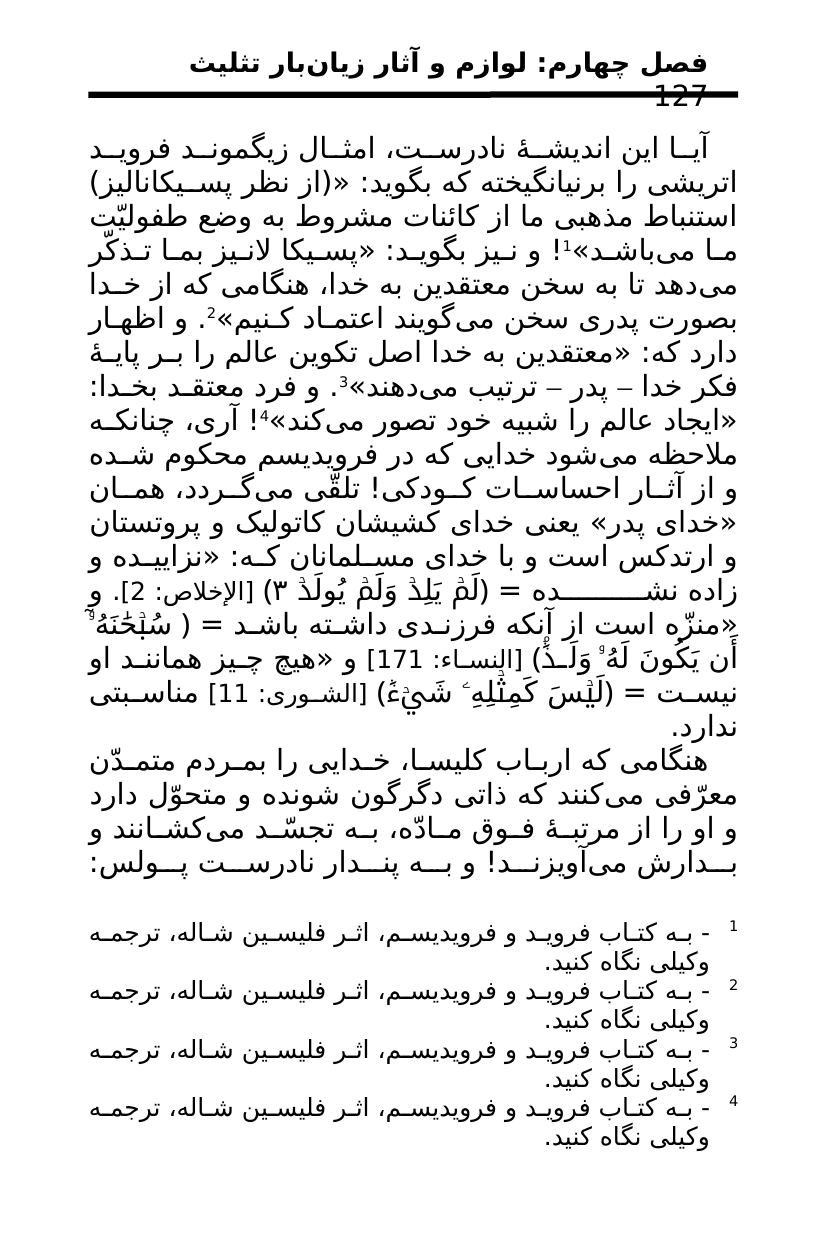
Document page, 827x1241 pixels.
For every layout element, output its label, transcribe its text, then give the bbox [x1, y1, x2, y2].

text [89, 743, 738, 879]
text آیا این اندیشۀ نادرست، امثال زیگموند فروید اتریشی را برنیانگیخته که بگوید: «(از نظر پسیکانالیز) استنباط مذهبی ما از کائنات مشروط به وضع طفولیّت ما می‌باشد»! و نیز بگوید: «پسیکا لانیز بما تذکّر می‌دهد تا به سخن معتقدین به خدا، هنگامی که از خدا بصورت پدری سخن می‌گویند اعتماد کنیم». و اظهار دارد که: «معتقدین به خدا اصل تکوین عالم را بر پایۀ فکر خدا – پدر – ترتیب می‌دهند». و فرد معتقد بخدا: «ایجاد عالم را شبیه خود تصور می‌کند»! آری، چنانکه ملاحظه می‌شود خدایی که در فرویدیسم محکوم شده و از آثار احساسات کودکی! تلقّی می‌گردد، همان «خدای پدر» یعنی خدای کشیشان کاتولیک و پروتستان و ارتدکس است و با خدای مسلمانان که: «نزاییده و زاده نشده = ﴿لَمۡ يَلِدۡ وَلَمۡ يُولَدۡ ٣﴾ [الإخلاص: 2]. و «منزّه است از آنکه فرزندی داشته باشد = ﴿سُبۡحَٰنَهُۥٓ أَن يَكُونَ لَهُۥ وَلَدٞۘ﴾ [النساء: 171] و «هیچ چیز همانند او نیست = ﴿لَيۡسَ كَمِثۡلِهِۦ شَيۡءٞ﴾ [الشوری: 11] مناسبتی ندارد. [89, 132, 738, 743]
